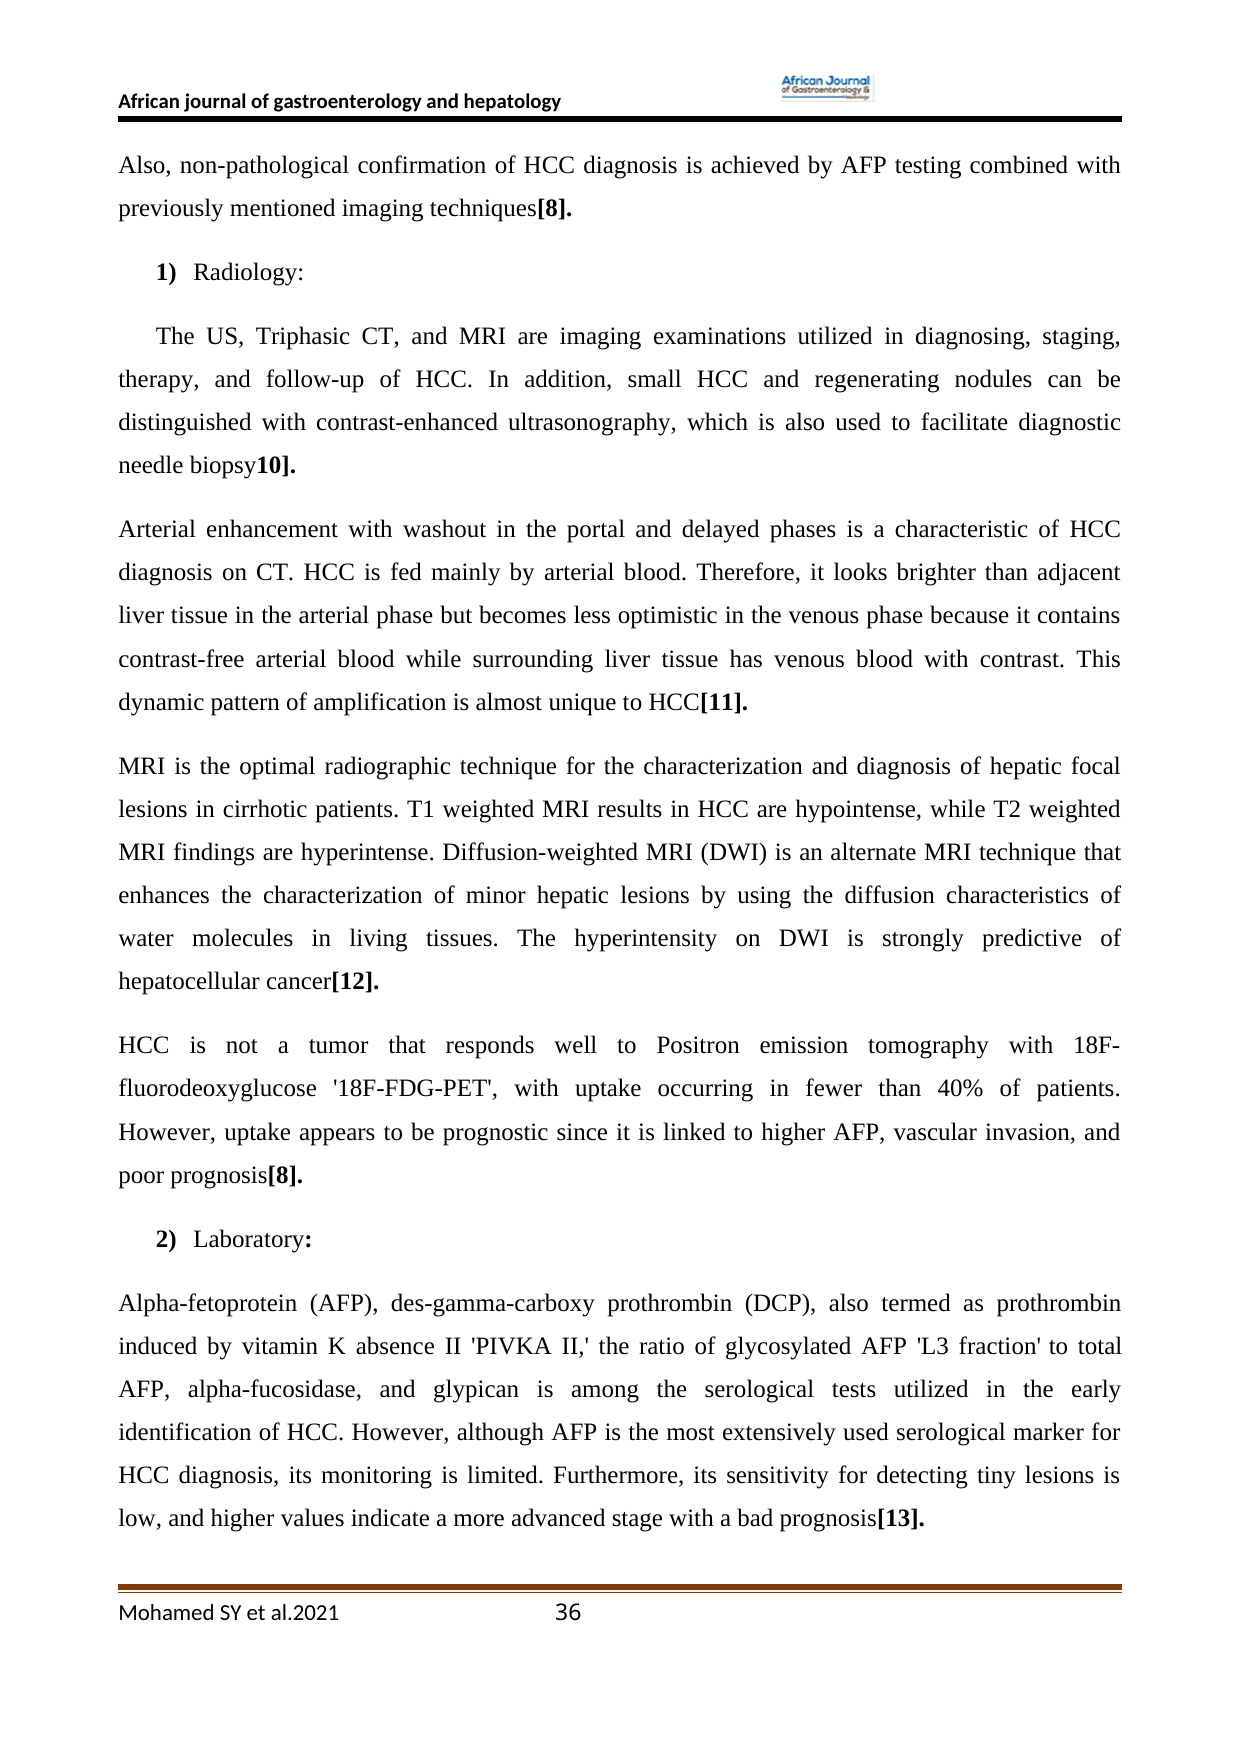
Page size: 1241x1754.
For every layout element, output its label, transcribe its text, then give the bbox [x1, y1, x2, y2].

text HCC is not a tumor that responds well to Positron emission tomography with 18F-fluorodeoxyglucose '18F-FDG-PET', with uptake occurring in fewer than 40% of patients. However, uptake appears to be prognostic since it is linked to higher AFP, vascular invasion, and poor prognosis[8]. [118, 1030, 1122, 1188]
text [118, 150, 1122, 222]
text MRI is the optimal radiographic technique for the characterization and diagnosis of hepatic focal lesions in cirrhotic patients. T1 weighted MRI results in HCC are hypointense, while T2 weighted MRI findings are hyperintense. Diffusion-weighted MRI (DWI) is an alternate MRI technique that enhances the characterization of minor hepatic lesions by using the diffusion characteristics of water molecules in living tissues. The hyperintensity on DWI is strongly predictive of hepatocellular cancer[12]. [118, 751, 1122, 995]
picture [779, 73, 1019, 109]
list Radiology: [156, 257, 1122, 286]
text The US, Triphasic CT, and MRI are imaging examinations utilized in diagnosing, staging, therapy, and follow-up of HCC. In addition, small HCC and regenerating nodules can be distinguished with contrast-enhanced ultrasonography, which is also used to facilitate diagnostic needle biopsy10]. [118, 321, 1122, 479]
text Arterial enhancement with washout in the portal and delayed phases is a characteristic of HCC diagnosis on CT. HCC is fed mainly by arterial blood. Therefore, it looks brighter than adjacent liver tissue in the arterial phase but becomes less optimistic in the venous phase because it contains contrast-free arterial blood while surrounding liver tissue has venous blood with contrast. This dynamic pattern of amplification is almost unique to HCC[11]. [118, 514, 1122, 716]
text Alpha-fetoprotein (AFP), des-gamma-carboxy prothrombin (DCP), also termed as prothrombin induced by vitamin K absence II 'PIVKA II,' the ratio of glycosylated AFP 'L3 fraction' to total AFP, alpha-fucosidase, and glypican is among the serological tests utilized in the early identification of HCC. However, although AFP is the most extensively used serological marker for HCC diagnosis, its monitoring is limited. Furthermore, its sensitivity for detecting tiny lesions is low, and higher values indicate a more advanced stage with a bad prognosis[13]. [118, 1288, 1122, 1532]
list Laboratory: [156, 1224, 1122, 1252]
